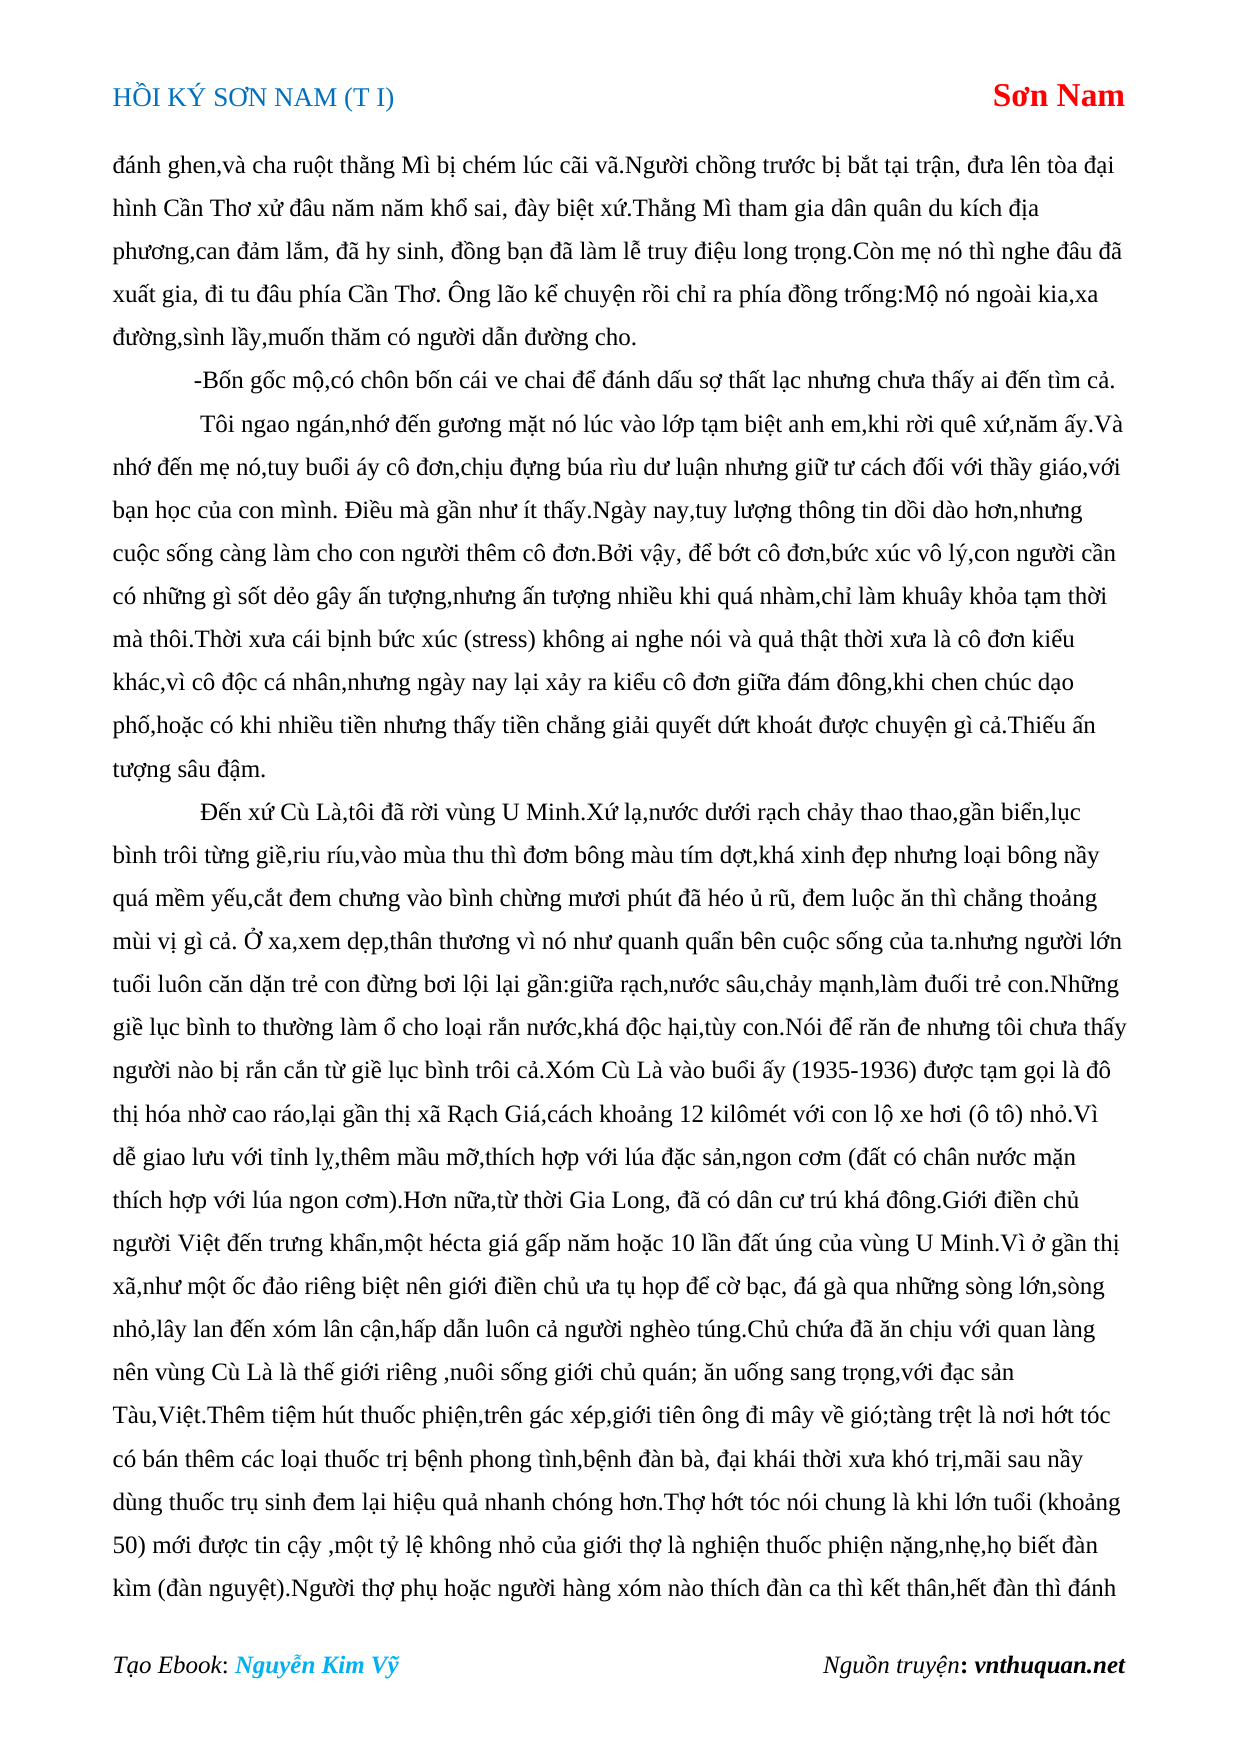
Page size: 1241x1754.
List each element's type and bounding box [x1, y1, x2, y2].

text [112, 150, 1128, 1602]
